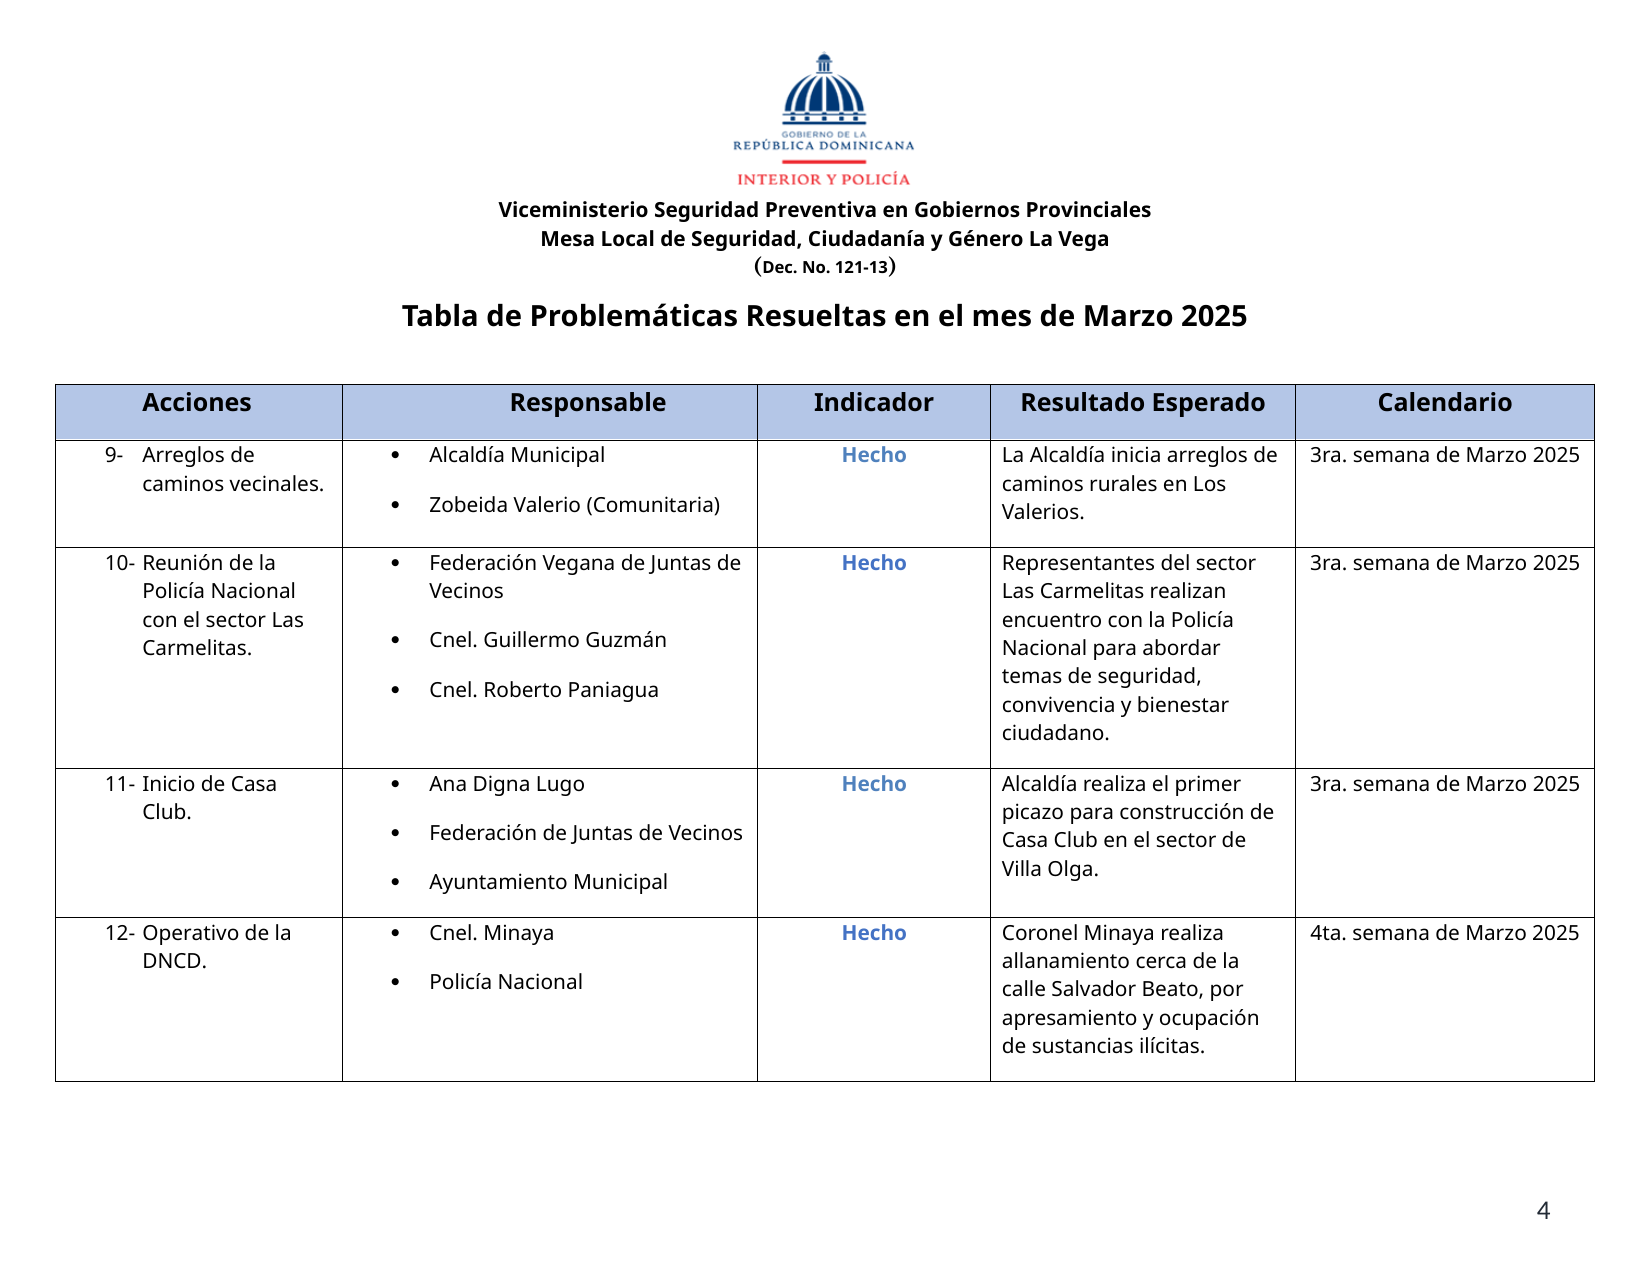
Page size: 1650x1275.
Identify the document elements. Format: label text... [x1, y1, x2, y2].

table_cell Resultado Esperado [991, 385, 1295, 439]
table_cell Federación Vegana de Juntas de Vecinos Cnel. Guillermo Guzmán Cnel. Roberto Paniagua [343, 548, 757, 768]
table_cell Hecho [758, 769, 990, 917]
table_cell Alcaldía realiza el primer picazo para construcción de Casa Club en el sector de Villa Olga. [991, 769, 1295, 917]
table_cell Indicador [758, 385, 990, 439]
table_cell 3ra. semana de Marzo 2025 [1296, 548, 1594, 768]
table_cell Arreglos de caminos vecinales. [56, 441, 342, 547]
table_cell Responsable [343, 385, 757, 439]
table_cell 4ta. semana de Marzo 2025 [1296, 918, 1594, 1081]
table_cell Hecho [758, 441, 990, 547]
table_cell Ana Digna Lugo Federación de Juntas de Vecinos Ayuntamiento Municipal [343, 769, 757, 917]
table_cell Inicio de Casa Club. [56, 769, 342, 917]
table_cell Reunión de la Policía Nacional con el sector Las Carmelitas. [56, 548, 342, 768]
table_cell Representantes del sector Las Carmelitas realizan encuentro con la Policía Nacional para abordar temas de seguridad, convivencia y bienestar ciudadano. [991, 548, 1295, 768]
table_cell 3ra. semana de Marzo 2025 [1296, 441, 1594, 547]
table_cell Hecho [758, 918, 990, 1081]
table_cell Cnel. Minaya Policía Nacional [343, 918, 757, 1081]
table_cell Acciones [56, 385, 342, 439]
table_cell Operativo de la DNCD. [56, 918, 342, 1081]
table_cell 3ra. semana de Marzo 2025 [1296, 769, 1594, 917]
table_cell Alcaldía Municipal Zobeida Valerio (Comunitaria) [343, 441, 757, 547]
picture [728, 51, 922, 191]
table_cell Coronel Minaya realiza allanamiento cerca de la calle Salvador Beato, por apresamiento y ocupación de sustancias ilícitas. [991, 918, 1295, 1081]
table_cell Hecho [758, 548, 990, 768]
table_cell La Alcaldía inicia arreglos de caminos rurales en Los Valerios. [991, 441, 1295, 547]
table_cell Calendario [1296, 385, 1594, 439]
